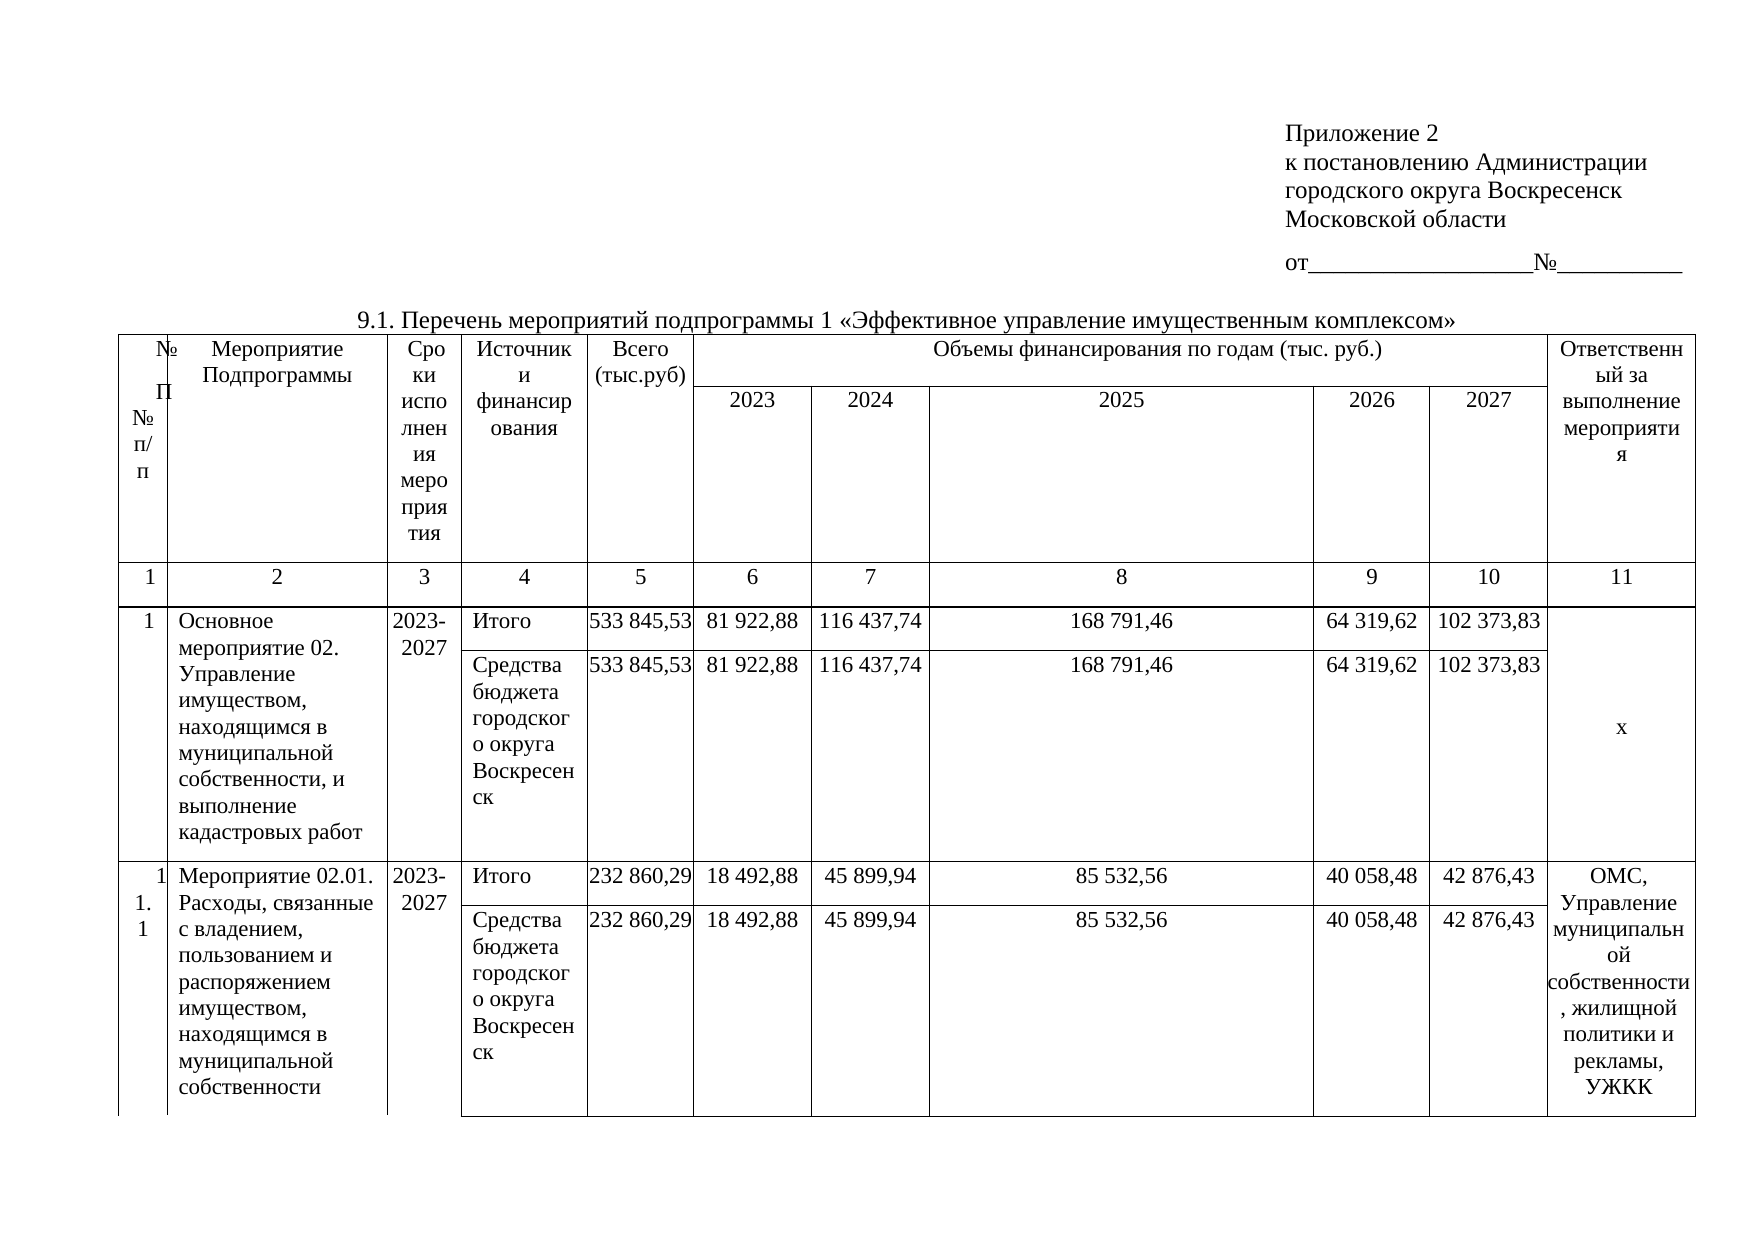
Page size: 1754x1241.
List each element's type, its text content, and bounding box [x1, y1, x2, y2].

text Приложение 2 [118, 118, 1695, 147]
table_cell 9 [1314, 563, 1429, 606]
table_cell 11.1 [119, 862, 167, 1116]
table_header № П№п/п [119, 335, 167, 562]
table_cell 2027 [1430, 387, 1547, 562]
table_cell 2023-2027 [388, 862, 461, 1116]
table_cell 10 [1430, 563, 1547, 606]
table_cell 45 899,94 [812, 862, 929, 905]
table_header Мероприятие Подпрограммы [168, 335, 387, 562]
table_cell 2023-2027 [388, 608, 461, 861]
table_cell 45 899,94 [812, 906, 929, 1116]
table_cell 232 860,29 [588, 906, 693, 1116]
table_cell 81 922,88 [694, 608, 811, 650]
table_cell ОМС, Управление муниципальной собственности, жилищной политики и рекламы, УЖКК [1548, 862, 1695, 1116]
table_cell 40 058,48 [1314, 906, 1429, 1116]
table_cell 2024 [812, 387, 929, 562]
table_cell 2026 [1314, 387, 1429, 562]
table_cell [462, 906, 587, 1116]
table_cell Мероприятие 02.01. Расходы, связанные с владением, пользованием и распоряжением имуществом, находящимся в муниципальной собственности муниципального образования [167, 862, 387, 1116]
table_cell 18 492,88 [694, 862, 811, 905]
text от__________________№__________ [118, 247, 1695, 276]
table_cell 2025 [930, 387, 1313, 562]
table_cell 533 845,53 [588, 608, 693, 650]
table_cell 168 791,46 [930, 608, 1313, 650]
table_cell 1 [119, 608, 167, 861]
table_cell Итого [462, 608, 587, 650]
table_cell 116 437,74 [812, 651, 929, 861]
table_header Ответственный за выполнение мероприятия [1548, 335, 1695, 562]
table_cell 85 532,56 [930, 906, 1313, 1116]
table_cell 85 532,56 [930, 862, 1313, 905]
table_header Источники финансирования [462, 335, 587, 562]
table_cell 64 319,62 [1314, 651, 1429, 861]
table_cell 116 437,74 [812, 608, 929, 650]
table_cell 8 [930, 563, 1313, 606]
table_header Объемы финансирования по годам (тыс. руб.) [694, 335, 1547, 386]
table_cell 64 319,62 [1314, 608, 1429, 650]
table_header Всего (тыс.руб) [588, 335, 693, 562]
table_cell 1 [119, 563, 167, 606]
table_cell 6 [694, 563, 811, 606]
text 9.1. Перечень мероприятий подпрограммы 1 «Эффективное управление имущественным комплексом» [118, 305, 1695, 334]
text Московской области [118, 204, 1695, 233]
table_cell 232 860,29 [588, 862, 693, 905]
table_cell 42 876,43 [1430, 862, 1547, 905]
table_cell 81 922,88 [694, 651, 811, 861]
table_cell Основное мероприятие 02. Управление имуществом, находящимся в муниципальной собственности, и выполнение кадастровых работ [168, 608, 387, 861]
text городского округа Воскресенск [118, 176, 1695, 204]
table_cell 11 [1548, 563, 1695, 606]
table_cell 4 [462, 563, 587, 606]
table_cell 533 845,53 [588, 651, 693, 861]
table_cell 40 058,48 [1314, 862, 1429, 905]
table_cell 2 [168, 563, 387, 606]
table_cell 3 [388, 563, 461, 606]
table_cell 42 876,43 [1430, 906, 1547, 1116]
table_cell Итого [462, 862, 587, 905]
table_cell 102 373,83 [1430, 608, 1547, 650]
text к постановлению Администрации [118, 147, 1695, 176]
table_cell 18 492,88 [694, 906, 811, 1116]
table_cell Средства бюджета городского округа Воскресенск [462, 651, 587, 861]
table_cell х [1548, 608, 1695, 861]
table_cell 5 [588, 563, 693, 606]
table_cell 7 [812, 563, 929, 606]
table_cell 168 791,46 [930, 651, 1313, 861]
table_cell 2023 [694, 387, 811, 562]
table_cell 102 373,83 [1430, 651, 1547, 861]
table_header Сроки исполнения мероприятия [388, 335, 461, 562]
